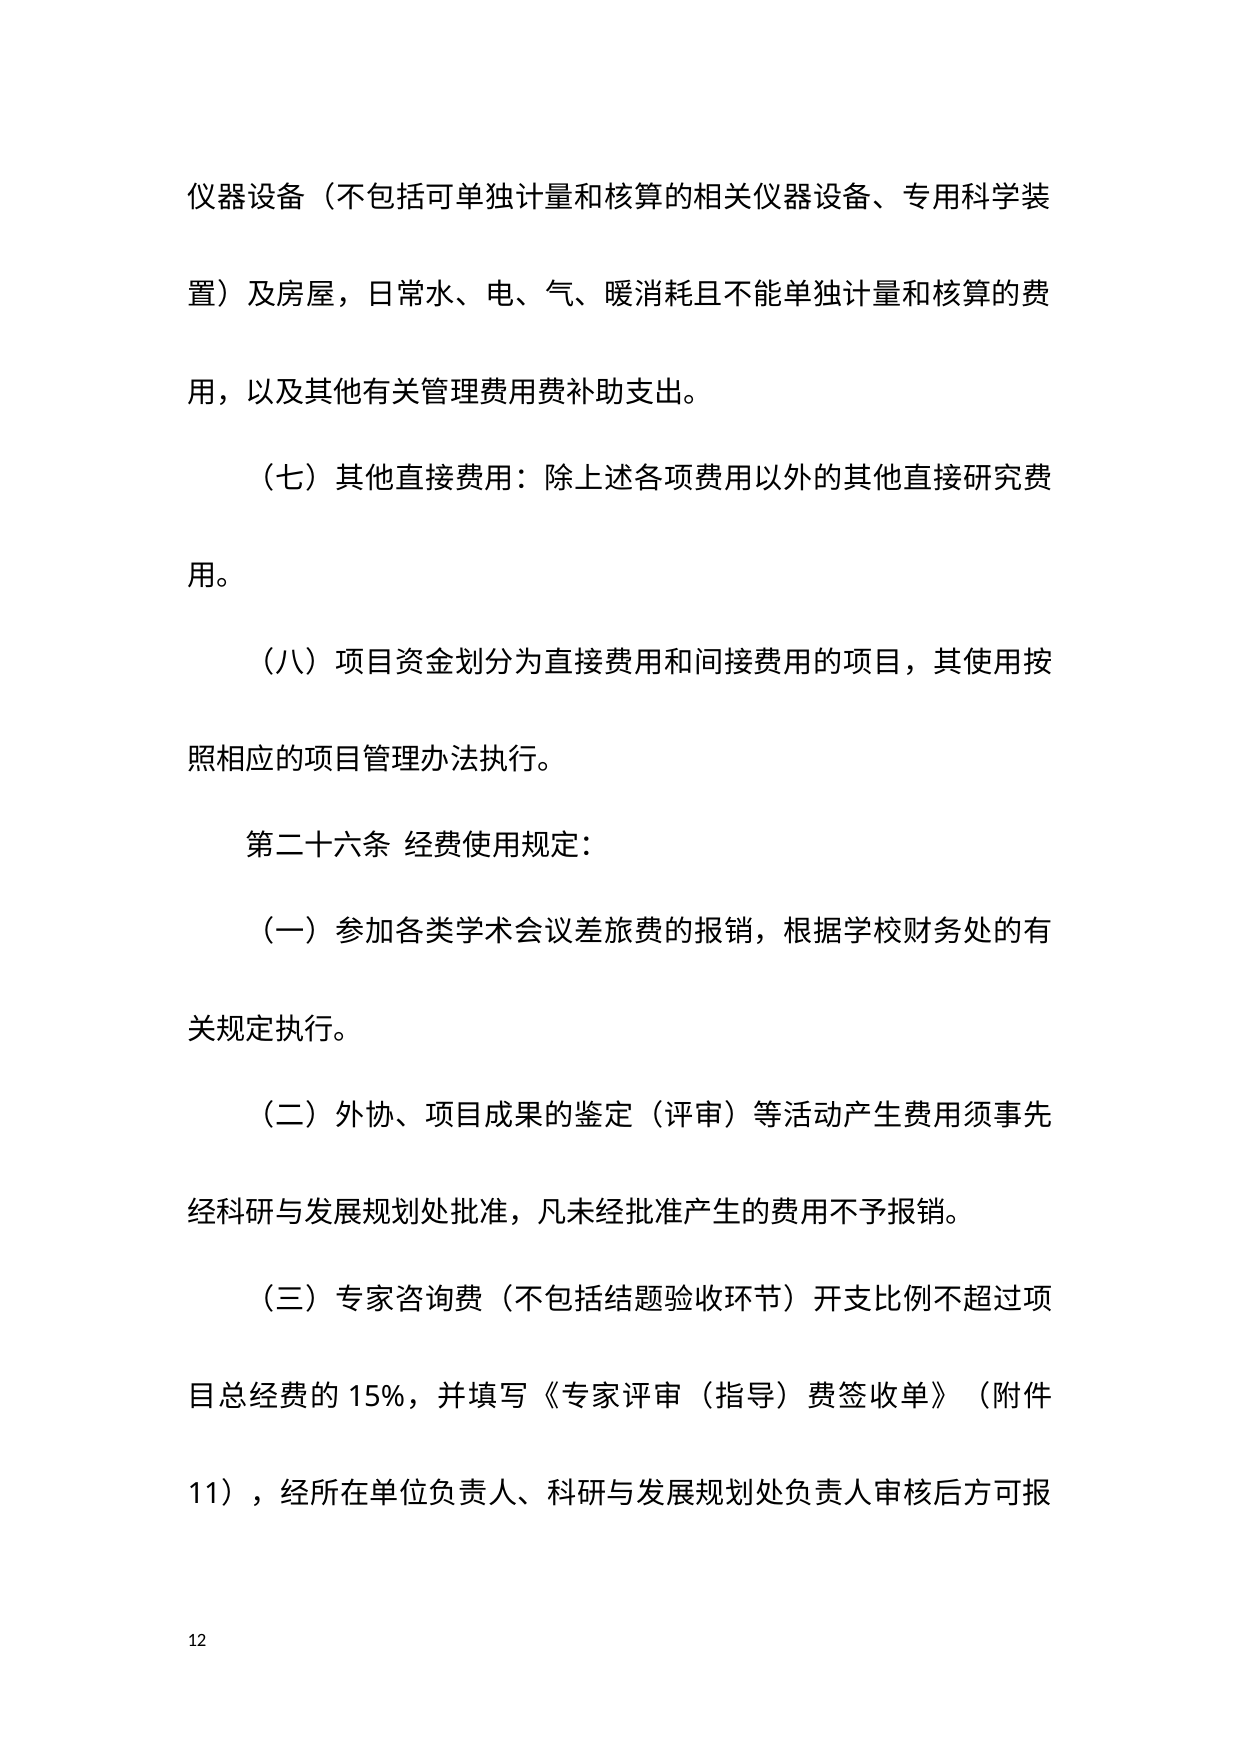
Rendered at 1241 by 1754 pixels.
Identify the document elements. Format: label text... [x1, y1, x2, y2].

text （一）参加各类学术会议差旅费的报销，根据学校财务处的有关规定执行。 [187, 897, 1053, 1059]
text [187, 1264, 1053, 1524]
text （二）外协、项目成果的鉴定（评审）等活动产生费用须事先经科研与发展规划处批准，凡未经批准产生的费用不予报销。 [187, 1080, 1053, 1243]
text 第二十六条 经费使用规定： [187, 810, 1053, 875]
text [187, 162, 1053, 422]
text （八）项目资金划分为直接费用和间接费用的项目，其使用按照相应的项目管理办法执行。 [187, 627, 1053, 789]
text （七）其他直接费用：除上述各项费用以外的其他直接研究费用。 [187, 443, 1053, 606]
